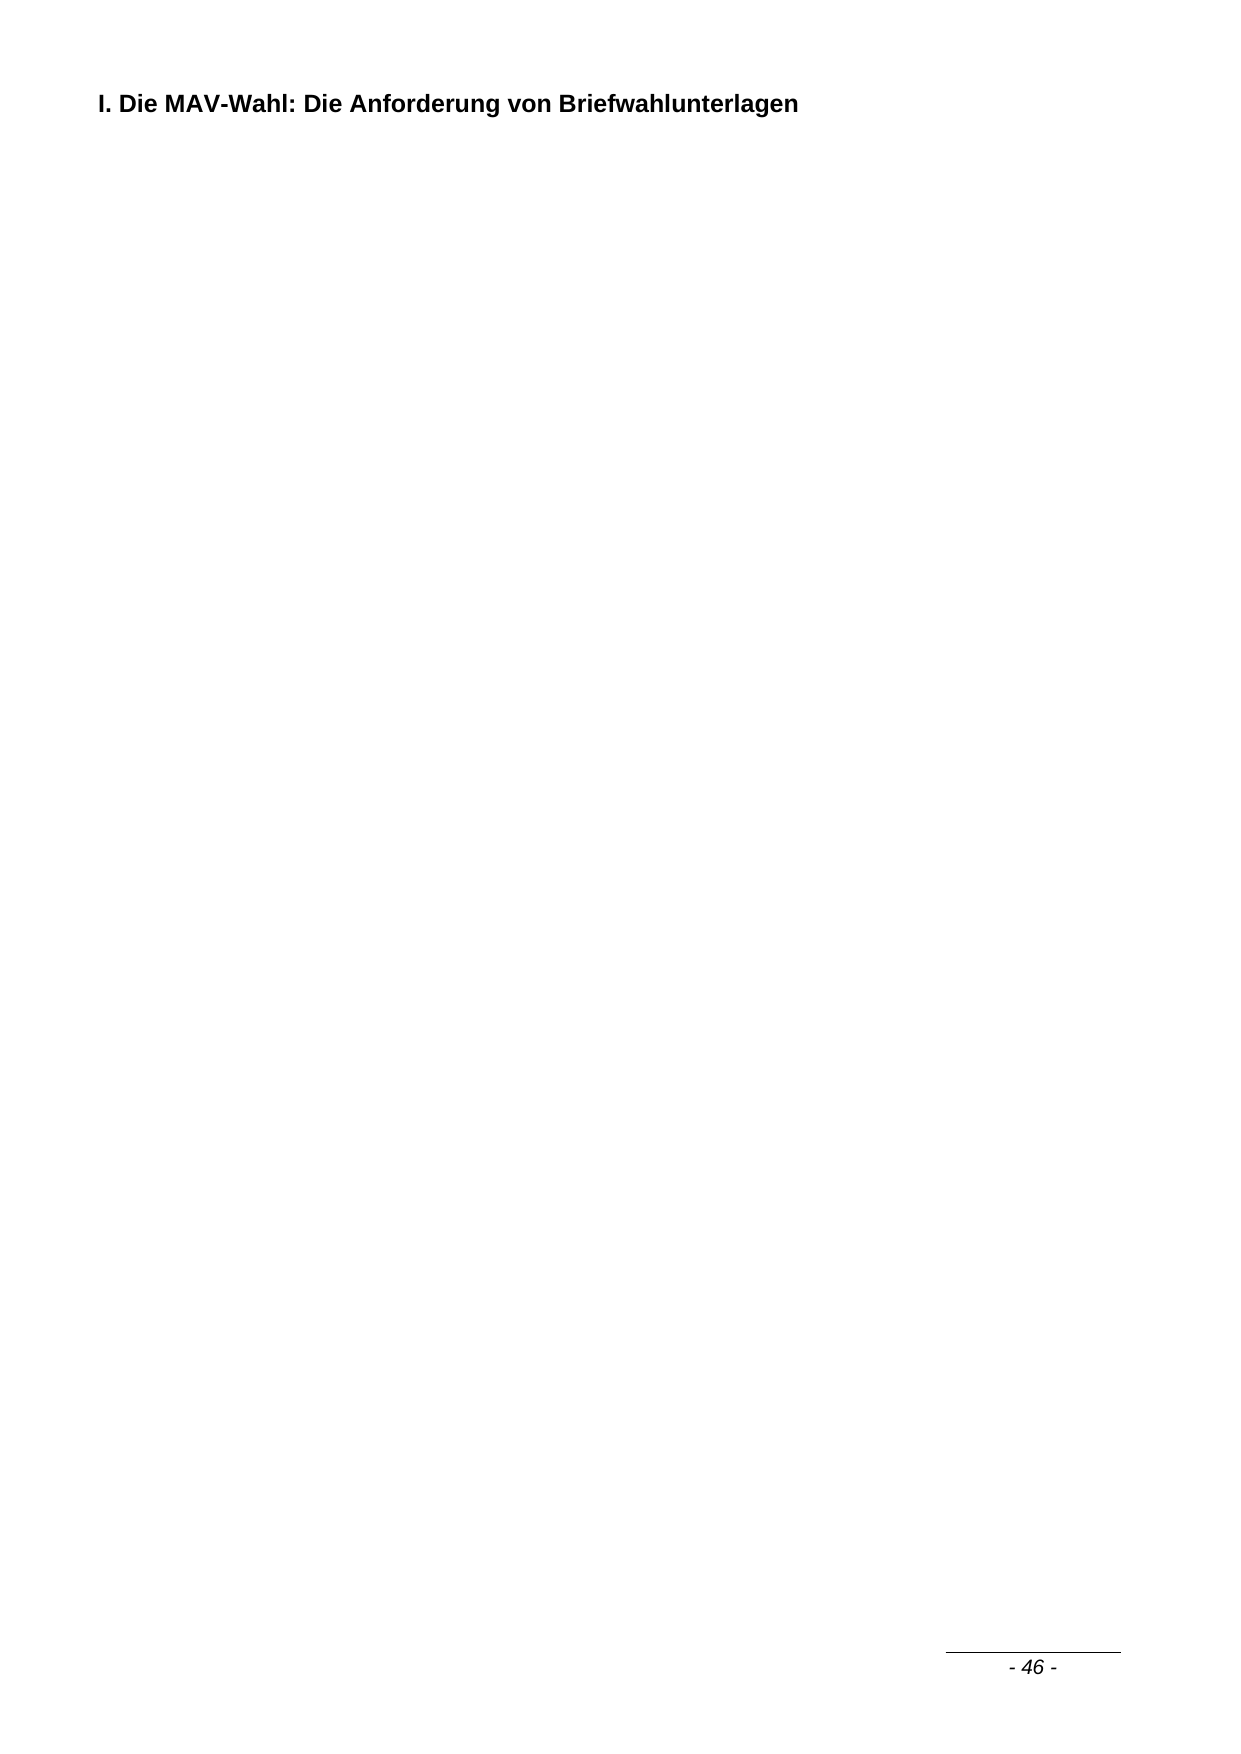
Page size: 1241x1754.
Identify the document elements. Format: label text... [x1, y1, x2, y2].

list Die MAV-Wahl: Die Anforderung von Briefwahlunterlagen [119, 89, 1121, 117]
